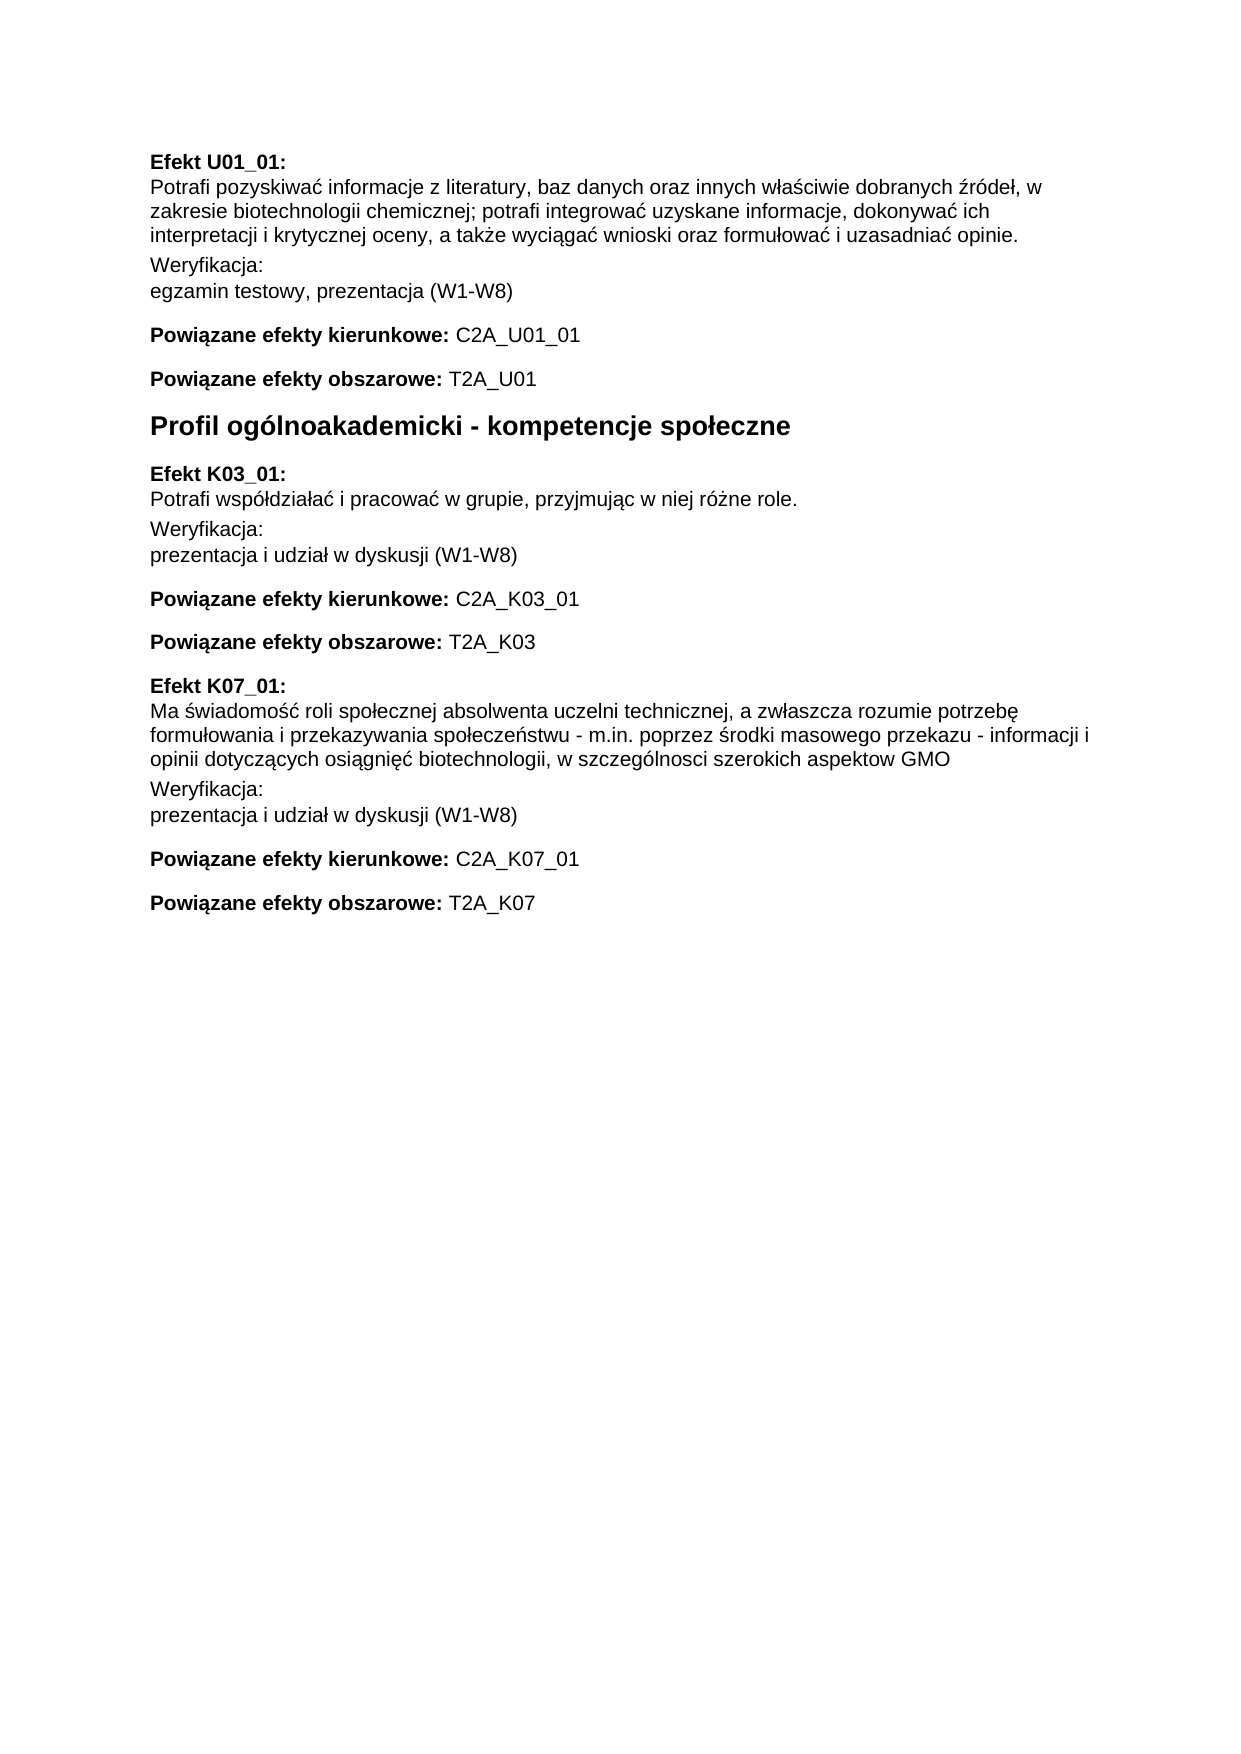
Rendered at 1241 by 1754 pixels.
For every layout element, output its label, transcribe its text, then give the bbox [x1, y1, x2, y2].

text Weryfikacja: [150, 253, 1090, 277]
subtitle Profil ogólnoakademicki - kompetencje społeczne [150, 410, 1090, 442]
text Powiązane efekty obszarowe: T2A_K03 [150, 630, 1090, 654]
text Efekt K03_01: [150, 461, 1090, 485]
text Powiązane efekty kierunkowe: C2A_K03_01 [150, 586, 1090, 610]
text Powiązane efekty kierunkowe: C2A_K07_01 [150, 847, 1090, 871]
text egzamin testowy, prezentacja (W1-W8) [150, 279, 1090, 303]
text Powiązane efekty obszarowe: T2A_U01 [150, 367, 1090, 391]
text Ma świadomość roli społecznej absolwenta uczelni technicznej, a zwłaszcza rozumie potrzebę formułowania i przekazywania społeczeństwu - m.in. poprzez środki masowego przekazu - informacji i opinii dotyczących osiągnięć biotechnologii, w szczególnosci szerokich aspektow GMO [150, 699, 1090, 771]
text prezentacja i udział w dyskusji (W1-W8) [150, 543, 1090, 567]
text prezentacja i udział w dyskusji (W1-W8) [150, 803, 1090, 827]
text Efekt U01_01: [150, 150, 1090, 174]
text Potrafi pozyskiwać informacje z literatury, baz danych oraz innych właściwie dobranych źródeł, w zakresie biotechnologii chemicznej; potrafi integrować uzyskane informacje, dokonywać ich interpretacji i krytycznej oceny, a także wyciągać wnioski oraz formułować i uzasadniać opinie. [150, 175, 1090, 247]
text Powiązane efekty kierunkowe: C2A_U01_01 [150, 323, 1090, 347]
text Potrafi współdziałać i pracować w grupie, przyjmując w niej różne role. [150, 486, 1090, 510]
text Weryfikacja: [150, 517, 1090, 541]
text Efekt K07_01: [150, 674, 1090, 698]
text Powiązane efekty obszarowe: T2A_K07 [150, 891, 1090, 914]
text Weryfikacja: [150, 777, 1090, 801]
